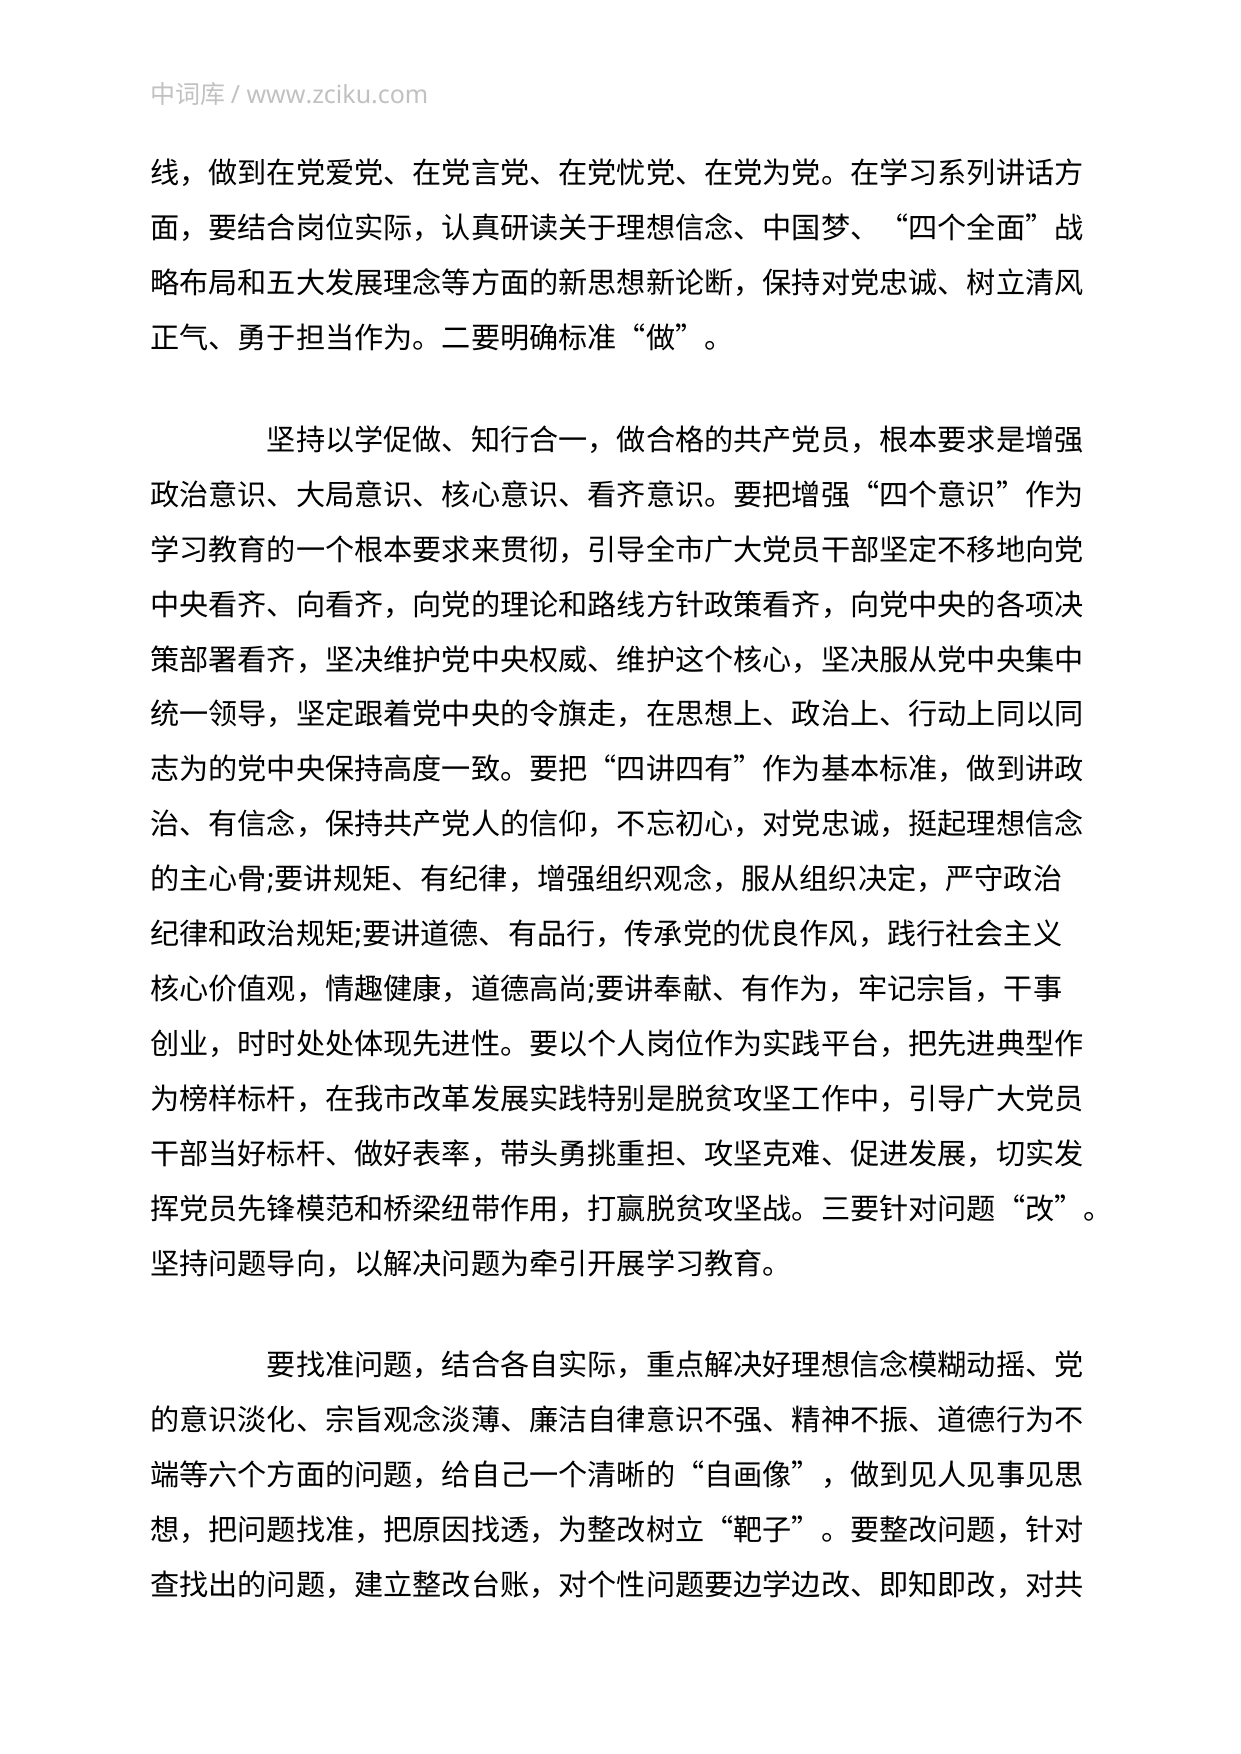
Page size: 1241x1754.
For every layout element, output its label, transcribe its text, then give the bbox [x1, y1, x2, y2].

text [150, 1342, 1090, 1604]
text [150, 150, 1090, 357]
text 坚持以学促做、知行合一，做合格的共产党员，根本要求是增强政治意识、大局意识、核心意识、看齐意识。要把增强“四个意识”作为学习教育的一个根本要求来贯彻，引导全市广大党员干部坚定不移地向党中央看齐、向看齐，向党的理论和路线方针政策看齐，向党中央的各项决策部署看齐，坚决维护党中央权威、维护这个核心，坚决服从党中央集中统一领导，坚定跟着党中央的令旗走，在思想上、政治上、行动上同以同志为的党中央保持高度一致。要把“四讲四有”作为基本标准，做到讲政治、有信念，保持共产党人的信仰，不忘初心，对党忠诚，挺起理想信念的主心骨;要讲规矩、有纪律，增强组织观念，服从组织决定，严守政治纪律和政治规矩;要讲道德、有品行，传承党的优良作风，践行社会主义核心价值观，情趣健康，道德高尚;要讲奉献、有作为，牢记宗旨，干事创业，时时处处体现先进性。要以个人岗位作为实践平台，把先进典型作为榜样标杆，在我市改革发展实践特别是脱贫攻坚工作中，引导广大党员干部当好标杆、做好表率，带头勇挑重担、攻坚克难、促进发展，切实发挥党员先锋模范和桥梁纽带作用，打赢脱贫攻坚战。三要针对问题“改”。坚持问题导向，以解决问题为牵引开展学习教育。 [150, 416, 1090, 1282]
